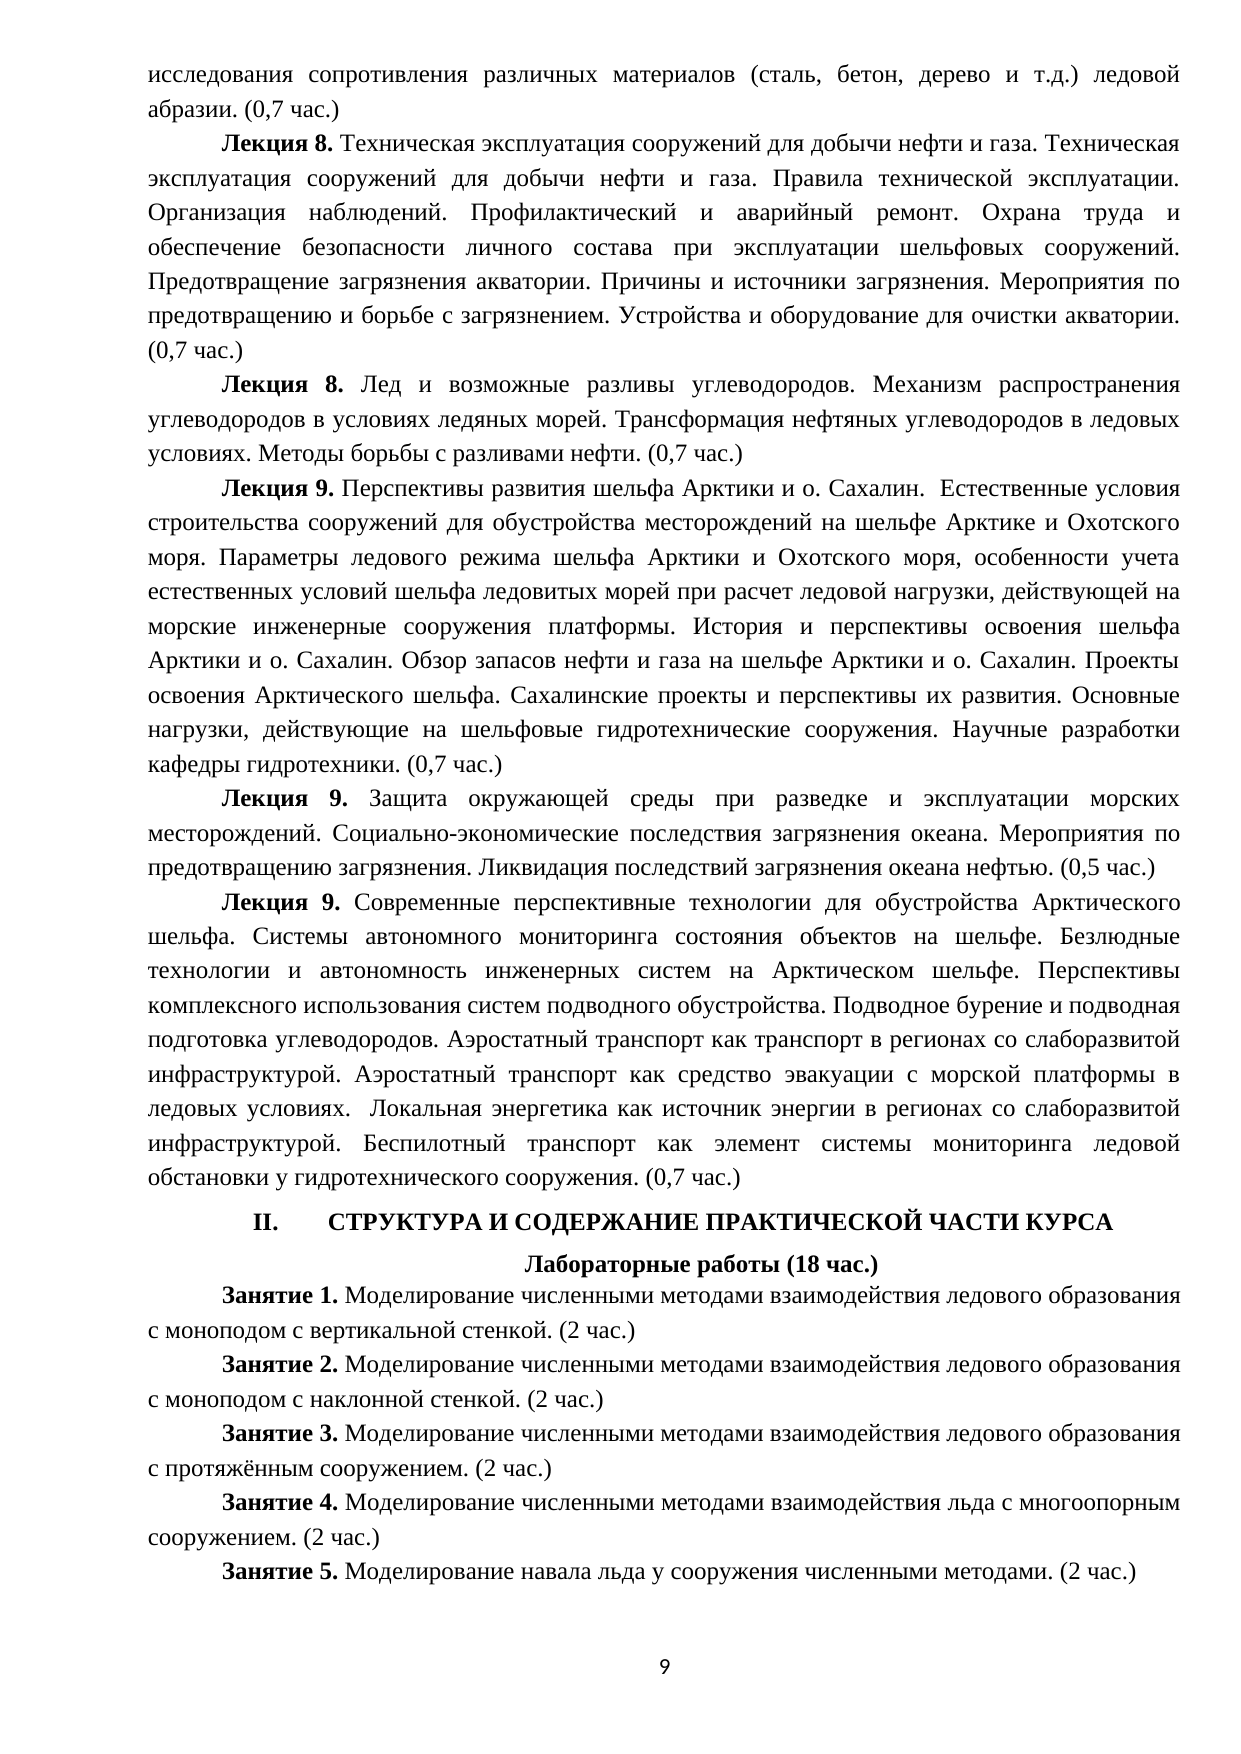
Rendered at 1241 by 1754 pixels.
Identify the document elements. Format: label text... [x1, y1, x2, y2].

text Лекция 9. Современные перспективные технологии для обустройства Арктического шельфа. Системы автономного мониторинга состояния объектов на шельфе. Безлюдные технологии и автономность инженерных систем на Арктическом шельфе. Перспективы комплексного использования систем подводного обустройства. Подводное бурение и подводная подготовка углеводородов. Аэростатный транспорт как транспорт в регионах со слаборазвитой инфраструктурой. Аэростатный транспорт как средство эвакуации с морской платформы в ледовых условиях. Локальная энергетика как источник энергии в регионах со слаборазвитой инфраструктурой. Беспилотный транспорт как элемент системы мониторинга ледовой обстановки у гидротехнического сооружения. (0,7 час.) [148, 887, 1181, 1191]
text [148, 59, 1181, 122]
text Лабораторные работы (18 час.) [148, 1239, 1181, 1280]
text Лекция 8. Лед и возможные разливы углеводородов. Механизм распространения углеводородов в условиях ледяных морей. Трансформация нефтяных углеводородов в ледовых условиях. Методы борьбы с разливами нефти. (0,7 час.) [148, 369, 1181, 467]
text Лекция 8. Техническая эксплуатация сооружений для добычи нефти и газа. Техническая эксплуатация сооружений для добычи нефти и газа. Правила технической эксплуатации. Организация наблюдений. Профилактический и аварийный ремонт. Охрана труда и обеспечение безопасности личного состава при эксплуатации шельфовых сооружений. Предотвращение загрязнения акватории. Причины и источники загрязнения. Мероприятия по предотвращению и борьбе с загрязнением. Устройства и оборудование для очистки акватории. (0,7 час.) [148, 128, 1181, 364]
text Занятие 4. Моделирование численными методами взаимодействия льда с многоопорным сооружением. (2 час.) [148, 1487, 1181, 1550]
text Занятие 5. Моделирование навала льда у сооружения численными методами. (2 час.) [148, 1556, 1181, 1585]
text Занятие 1. Моделирование численными методами взаимодействия ледового образования с моноподом с вертикальной стенкой. (2 час.) [148, 1280, 1181, 1343]
text Занятие 2. Моделирование численными методами взаимодействия ледового образования с моноподом с наклонной стенкой. (2 час.) [148, 1349, 1181, 1412]
text Занятие 3. Моделирование численными методами взаимодействия ледового образования с протяжённым сооружением. (2 час.) [148, 1418, 1181, 1481]
text Лекция 9. Защита окружающей среды при разведке и эксплуатации морских месторождений. Социально-экономические последствия загрязнения океана. Мероприятия по предотвращению загрязнения. Ликвидация последствий загрязнения океана нефтью. (0,5 час.) [148, 783, 1181, 881]
list СТРУКТУРА И содержание практической части курса [185, 1197, 1181, 1239]
text Лекция 9. Перспективы развития шельфа Арктики и о. Сахалин. Естественные условия строительства сооружений для обустройства месторождений на шельфе Арктике и Охотского моря. Параметры ледового режима шельфа Арктики и Охотского моря, особенности учета естественных условий шельфа ледовитых морей при расчет ледовой нагрузки, действующей на морские инженерные сооружения платформы. История и перспективы освоения шельфа Арктики и о. Сахалин. Обзор запасов нефти и газа на шельфе Арктики и о. Сахалин. Проекты освоения Арктического шельфа. Сахалинские проекты и перспективы их развития. Основные нагрузки, действующие на шельфовые гидротехнические сооружения. Научные разработки кафедры гидротехники. (0,7 час.) [148, 473, 1181, 777]
